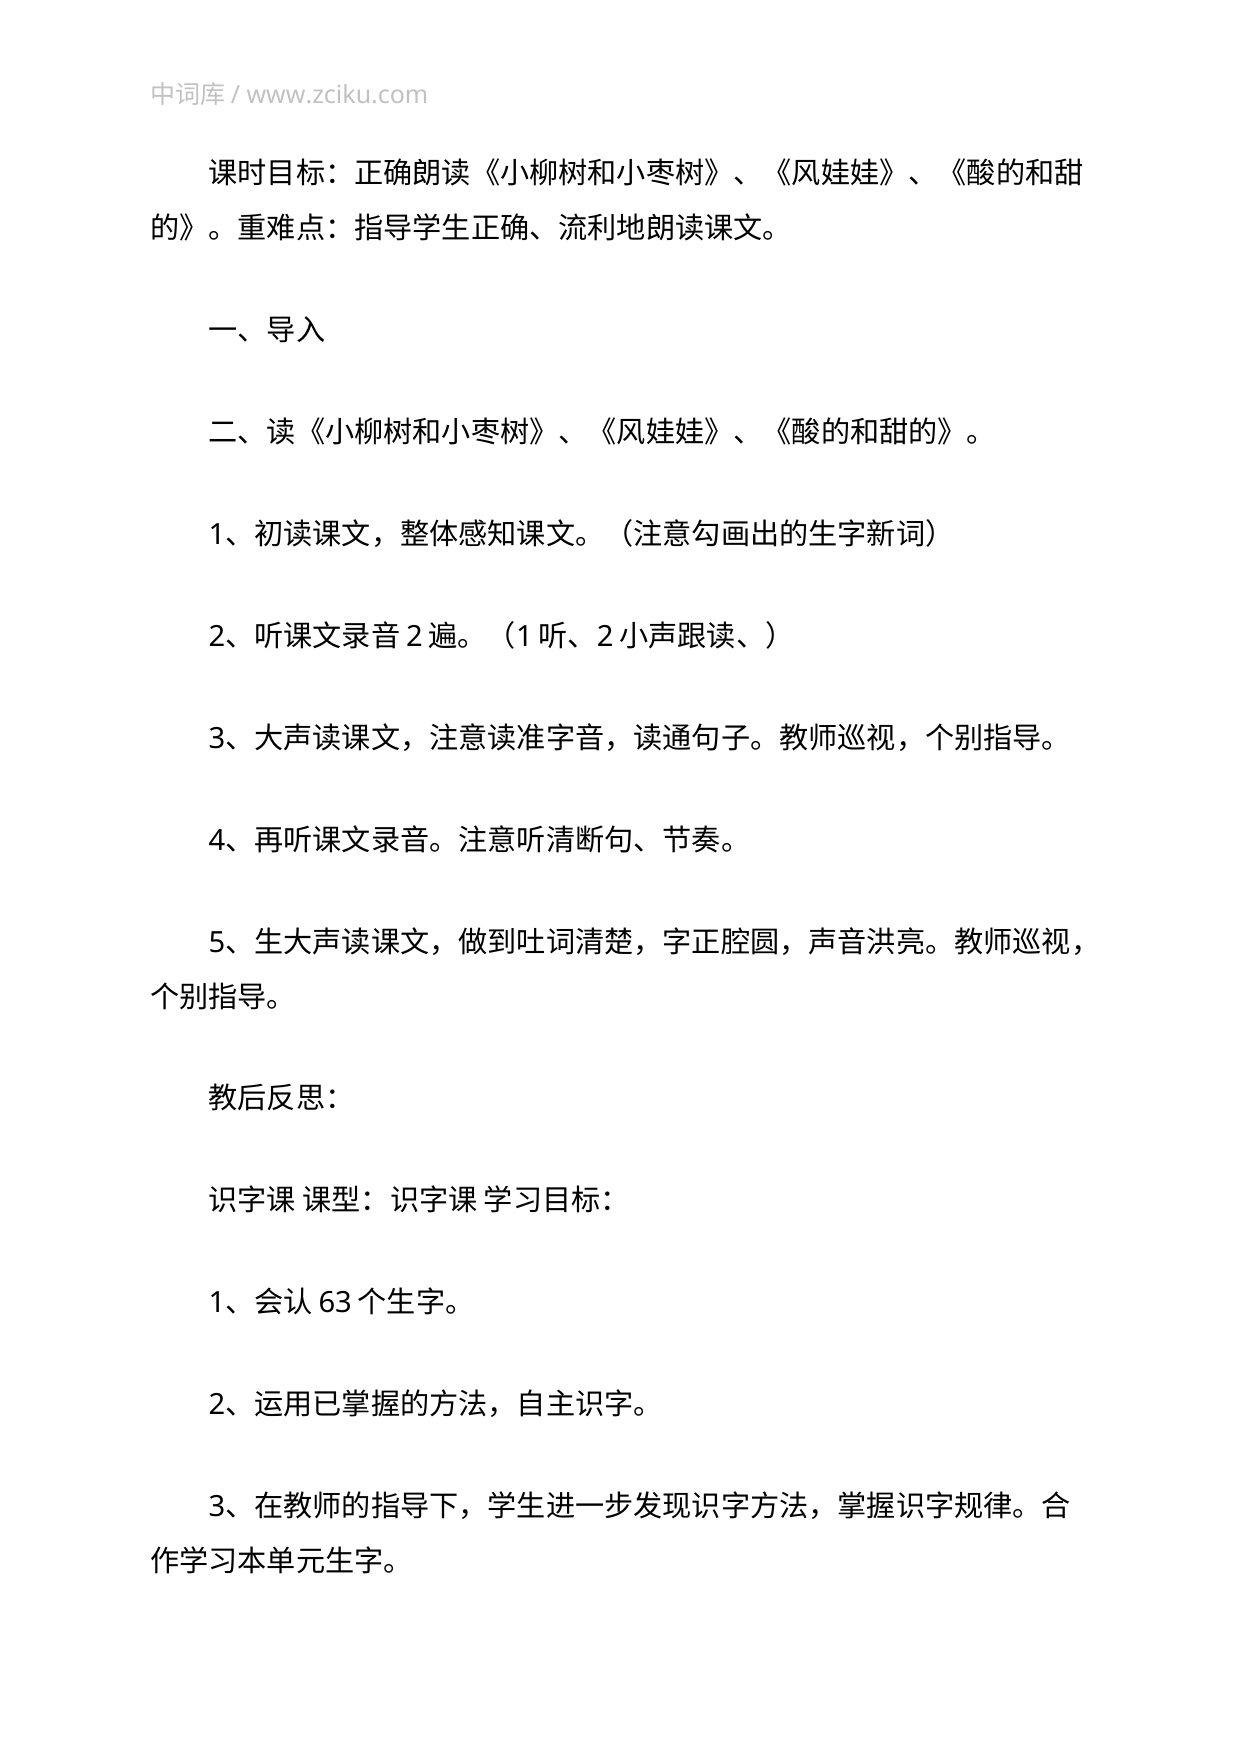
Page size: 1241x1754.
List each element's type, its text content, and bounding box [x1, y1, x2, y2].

text 5、生大声读课文，做到吐词清楚，字正腔圆，声音洪亮。教师巡视，个别指导。 [150, 918, 1090, 1015]
text 2、听课文录音2遍。（1听、2小声跟读、） [150, 612, 1090, 654]
text 二、读《小柳树和小枣树》、《风娃娃》、《酸的和甜的》。 [150, 408, 1090, 451]
text 课时目标：正确朗读《小柳树和小枣树》、《风娃娃》、《酸的和甜的》。重难点：指导学生正确、流利地朗读课文。 [150, 150, 1090, 247]
text 1、会认63个生字。 [150, 1278, 1090, 1321]
text 4、再听课文录音。注意听清断句、节奏。 [150, 816, 1090, 858]
text 2、运用已掌握的方法，自主识字。 [150, 1380, 1090, 1423]
text 1、初读课文，整体感知课文。（注意勾画出的生字新词） [150, 510, 1090, 553]
text 教后反思： [150, 1075, 1090, 1117]
text 3、在教师的指导下，学生进一步发现识字方法，掌握识字规律。合作学习本单元生字。 [150, 1482, 1090, 1580]
text 3、大声读课文，注意读准字音，读通句子。教师巡视，个别指导。 [150, 714, 1090, 757]
text 一、导入 [150, 307, 1090, 349]
text 识字课 课型：识字课 学习目标： [150, 1177, 1090, 1219]
